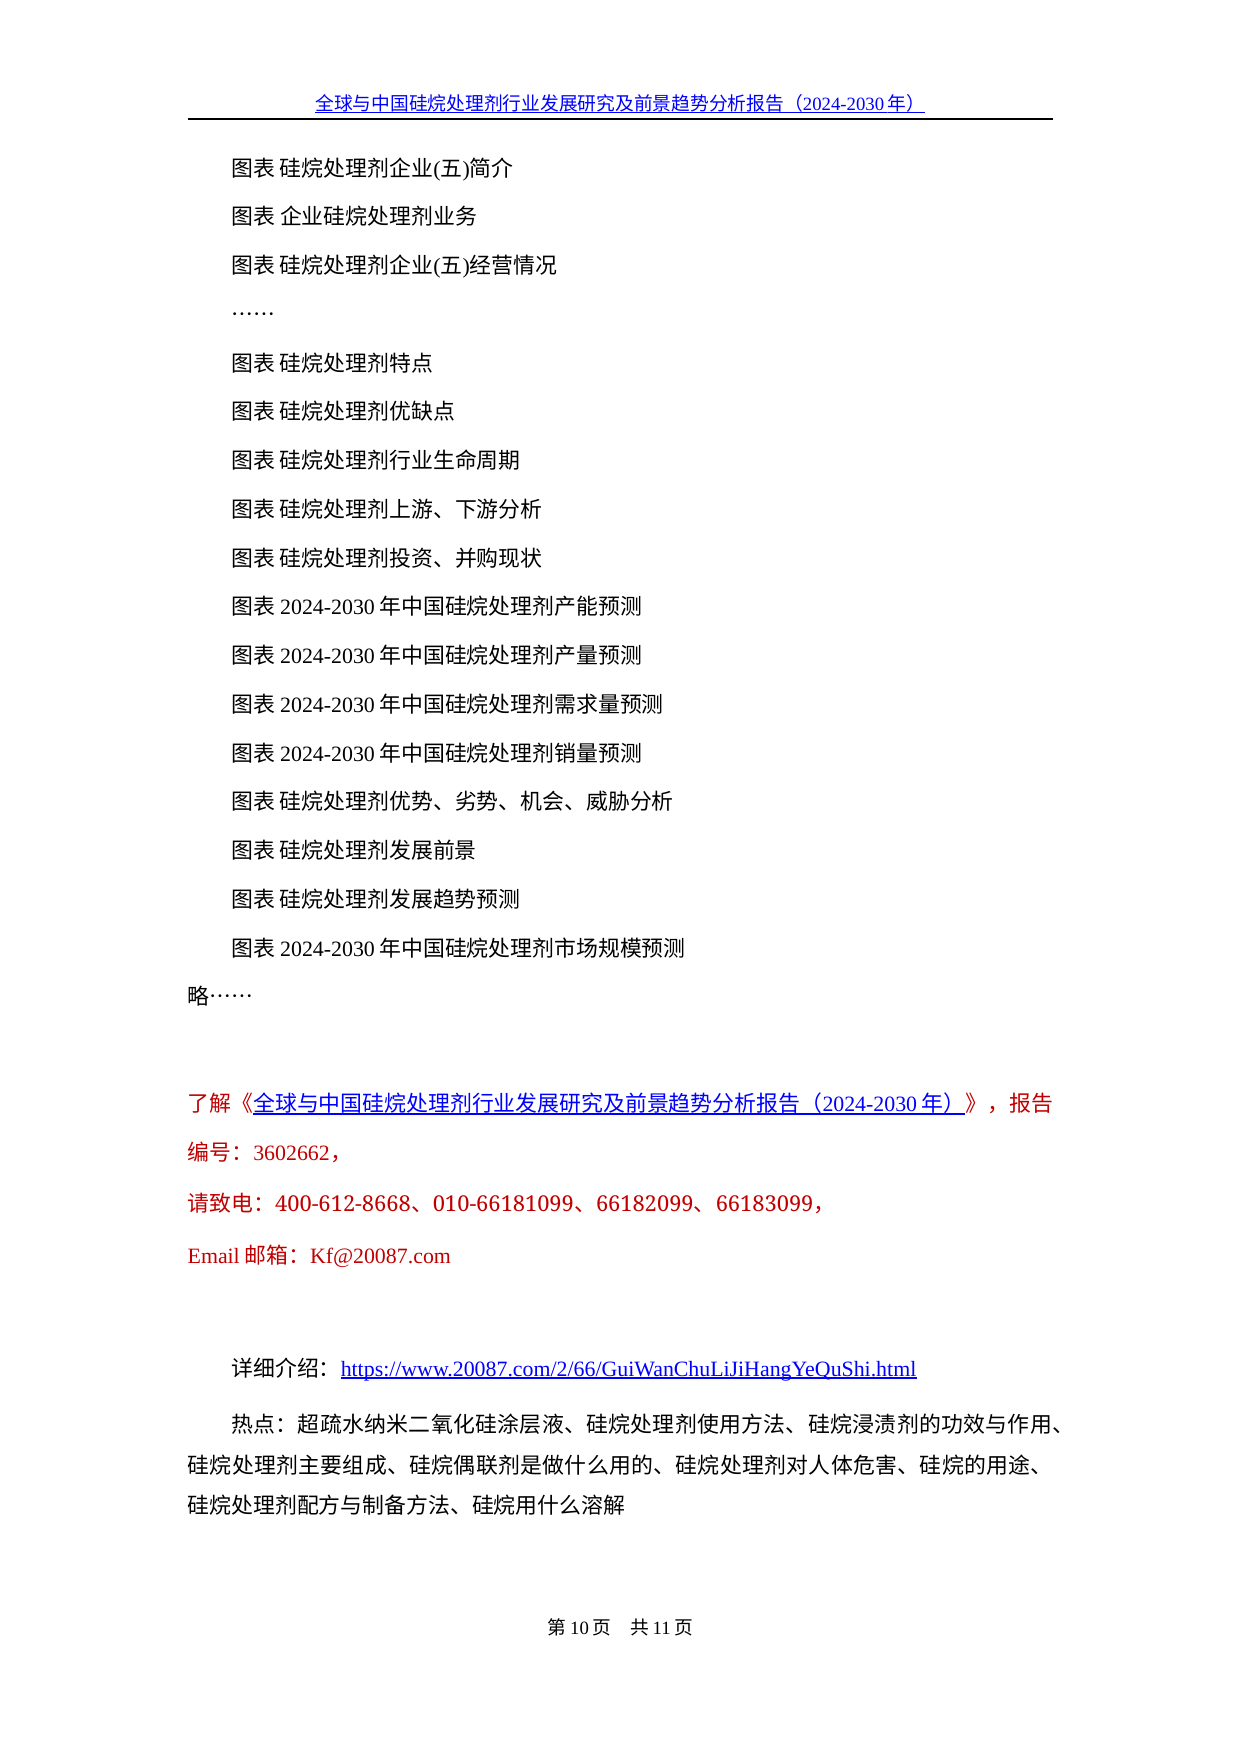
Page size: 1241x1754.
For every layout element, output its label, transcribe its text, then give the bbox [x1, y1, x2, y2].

text 请致电：400-612-8668、010-66181099、66182099、66183099， [187, 1186, 1053, 1218]
text 详细介绍：https://www.20087.com/2/66/GuiWanChuLiJiHangYeQuShi.html [187, 1350, 1053, 1383]
text 热点：超疏水纳米二氧化硅涂层液、硅烷处理剂使用方法、硅烷浸渍剂的功效与作用、硅烷处理剂主要组成、硅烷偶联剂是做什么用的、硅烷处理剂对人体危害、硅烷的用途、硅烷处理剂配方与制备方法、硅烷用什么溶解 [187, 1407, 1053, 1521]
text 了解《全球与中国硅烷处理剂行业发展研究及前景趋势分析报告（2024-2030年）》，报告编号：3602662， [187, 1085, 1053, 1167]
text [187, 150, 1053, 1011]
text Email邮箱：Kf@20087.com [187, 1237, 1053, 1270]
